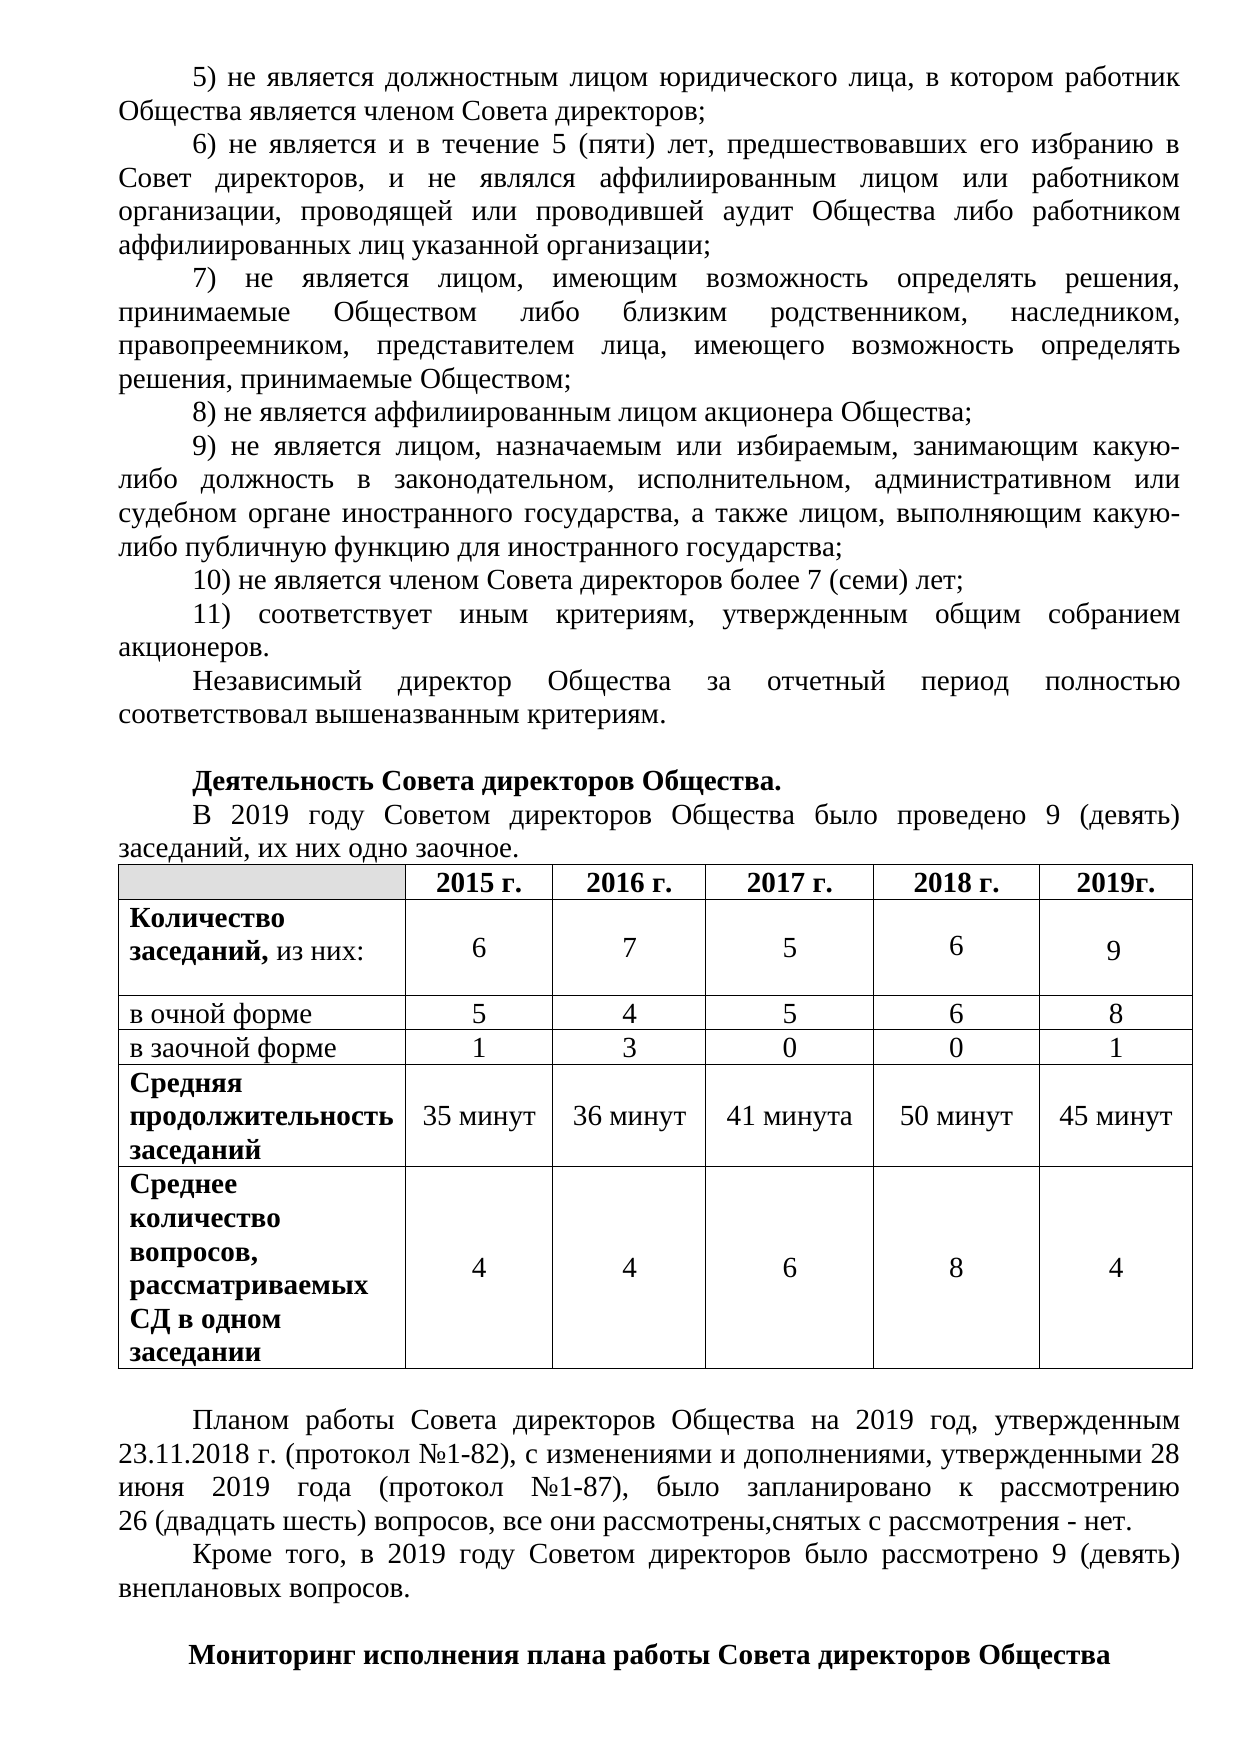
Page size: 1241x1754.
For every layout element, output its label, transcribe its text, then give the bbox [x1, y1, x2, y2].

table_cell 41 минута [706, 1065, 873, 1166]
text 5) не является должностным лицом юридического лица, в котором работник Общества является членом Совета директоров; [118, 59, 1181, 126]
text Кроме того, в 2019 году Советом директоров было рассмотрено 9 (девять) внеплановых вопросов. [118, 1537, 1181, 1604]
table_header 2016 г. [553, 865, 705, 899]
table_cell 5 [706, 996, 873, 1029]
table_cell 35 минут [406, 1065, 552, 1166]
text Планом работы Совета директоров Общества на 2019 год, утвержденным 23.11.2018 г. (протокол №1-82), с изменениями и дополнениями, утвержденными 28 июня 2019 года (протокол №1-87), было запланировано к рассмотрению 26 (двадцать шесть) вопросов, все они рассмотрены,снятых с рассмотрения - нет. [118, 1402, 1181, 1537]
text 11) соответствует иным критериям, утвержденным общим собранием акционеров. [118, 596, 1181, 663]
table_cell 3 [553, 1030, 705, 1064]
text Независимый директор Общества за отчетный период полностью соответствовал вышеназванным критериям. [118, 663, 1181, 730]
text В 2019 году Советом директоров Общества было проведено 9 (девять) заседаний, их них одно заочное. [118, 797, 1181, 864]
table_cell 8 [874, 1167, 1039, 1368]
table_cell 6 [874, 996, 1039, 1029]
text 10) не является членом Совета директоров более 7 (семи) лет; [118, 562, 1181, 596]
table_cell 0 [706, 1030, 873, 1064]
table_cell 50 минут [874, 1065, 1039, 1166]
text 8) не является аффилиированным лицом акционера Общества; [118, 394, 1181, 428]
table_cell 8 [1040, 996, 1192, 1029]
table_cell Среднее количество вопросов, рассматриваемых СД в одном заседании [119, 1167, 405, 1368]
table_cell 1 [406, 1030, 552, 1064]
table_cell 5 [706, 900, 873, 995]
table_cell в очной форме [119, 996, 405, 1029]
table_header 2019г. [1040, 865, 1192, 899]
table_cell Количество заседаний, из них: [119, 900, 405, 995]
table_cell 1 [1040, 1030, 1192, 1064]
table_cell 6 [874, 900, 1039, 995]
text 9) не является лицом, назначаемым или избираемым, занимающим какую-либо должность в законодательном, исполнительном, административном или судебном органе иностранного государства, а также лицом, выполняющим какую-либо публичную функцию для иностранного государства; [118, 428, 1181, 562]
table_header 2015 г. [406, 865, 552, 899]
table_header 2017 г. [706, 865, 873, 899]
table_header [119, 865, 405, 899]
table_cell 4 [553, 996, 705, 1029]
table_cell 6 [706, 1167, 873, 1368]
text 6) не является и в течение 5 (пяти) лет, предшествовавших его избранию в Совет директоров, и не являлся аффилиированным лицом или работником организации, проводящей или проводившей аудит Общества либо работником аффилиированных лиц указанной организации; [118, 126, 1181, 260]
table_cell 4 [553, 1167, 705, 1368]
table_cell 6 [406, 900, 552, 995]
table_header 2018 г. [874, 865, 1039, 899]
table_cell 36 минут [553, 1065, 705, 1166]
table_cell 4 [1040, 1167, 1192, 1368]
text 7) не является лицом, имеющим возможность определять решения, принимаемые Обществом либо близким родственником, наследником, правопреемником, представителем лица, имеющего возможность определять решения, принимаемые Обществом; [118, 260, 1181, 394]
table_cell 5 [406, 996, 552, 1029]
table_cell Средняя продолжительность заседаний [119, 1065, 405, 1166]
table_cell 7 [553, 900, 705, 995]
text Деятельность Совета директоров Общества. [118, 763, 1181, 797]
table_cell 0 [874, 1030, 1039, 1064]
table_cell 9 [1040, 900, 1192, 995]
table_cell в заочной форме [119, 1030, 405, 1064]
text Мониторинг исполнения плана работы Совета директоров Общества [118, 1637, 1181, 1671]
table_cell 45 минут [1040, 1065, 1192, 1166]
table_cell 4 [406, 1167, 552, 1368]
